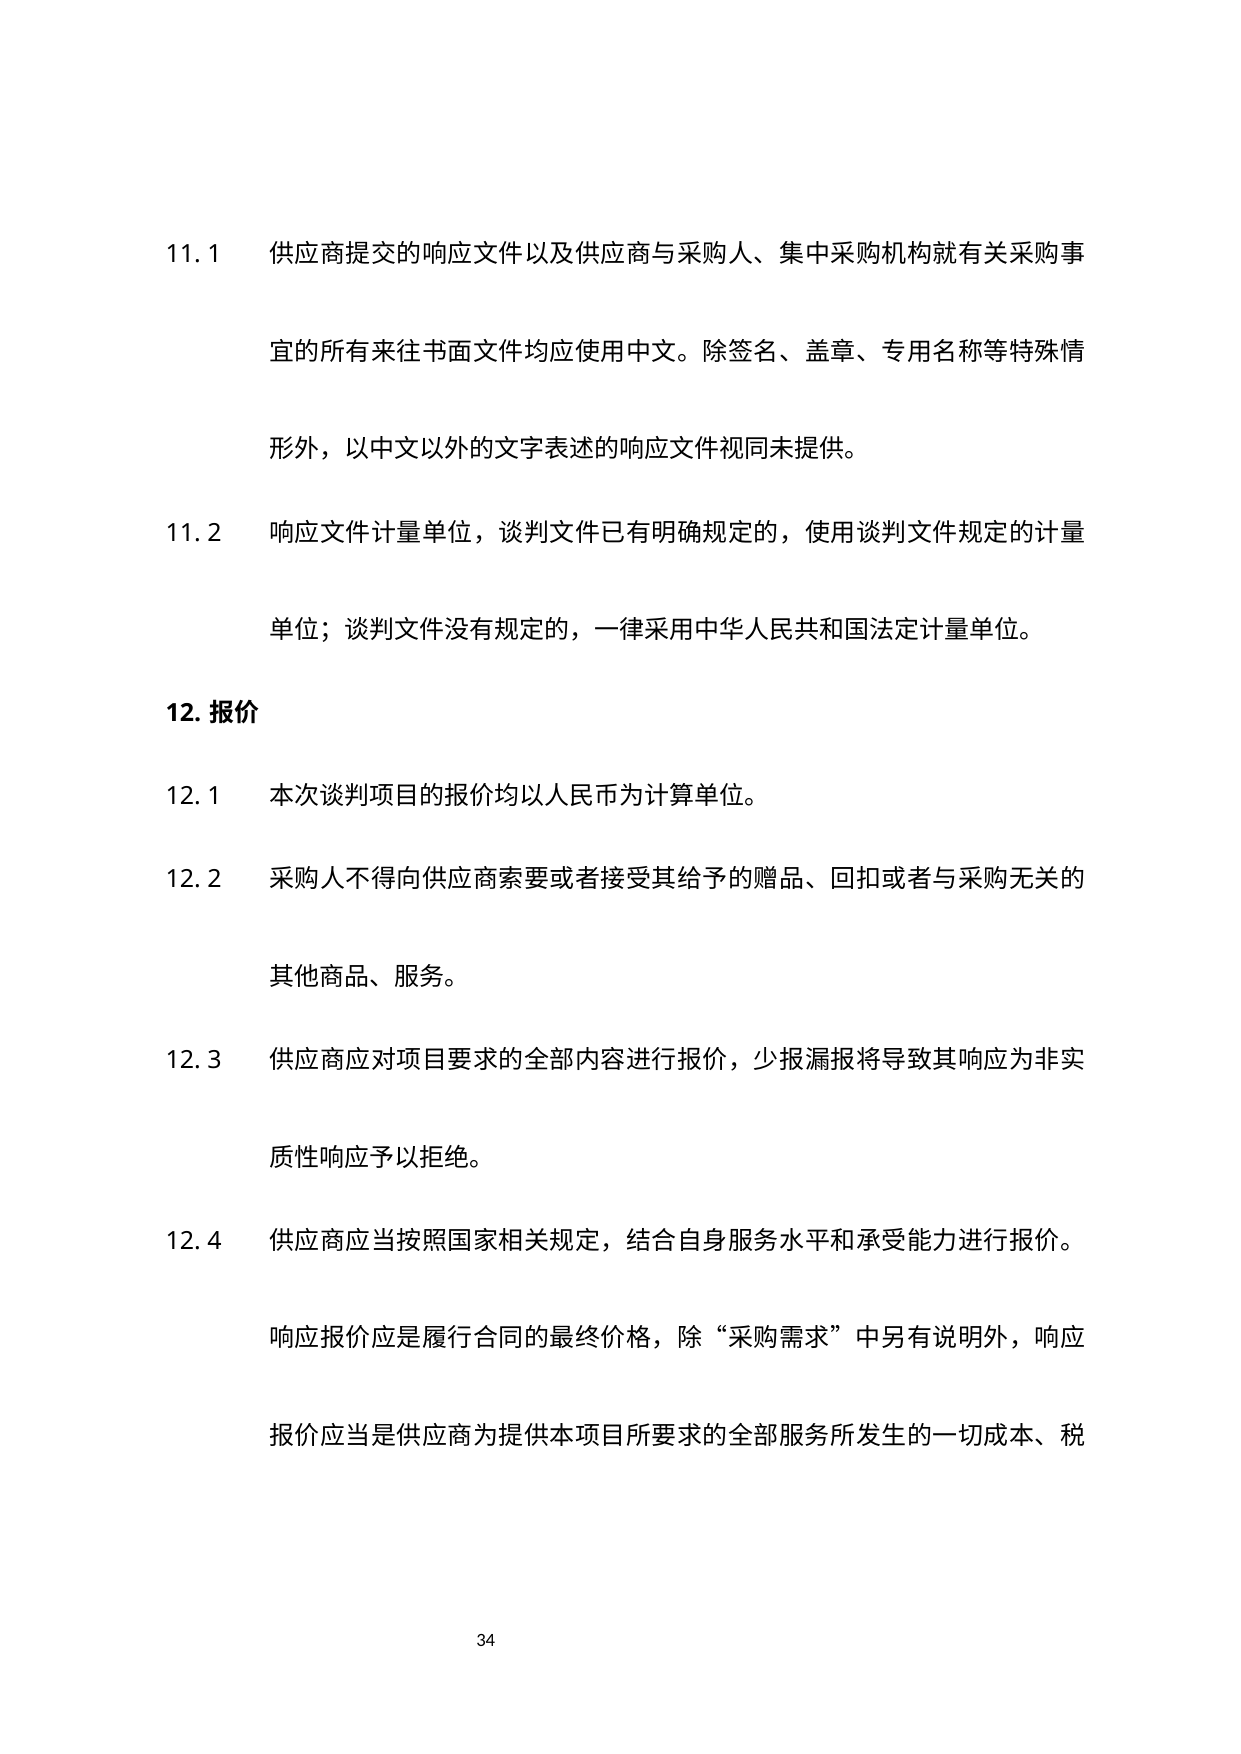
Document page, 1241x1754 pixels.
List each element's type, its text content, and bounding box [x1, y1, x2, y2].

list 供应商提交的响应文件以及供应商与采购人、集中采购机构就有关采购事宜的所有来往书面文件均应使用中文。除签名、盖章、专用名称等特殊情形外，以中文以外的文字表述的响应文件视同未提供。 [165, 219, 1087, 479]
list 供应商应对项目要求的全部内容进行报价，少报漏报将导致其响应为非实质性响应予以拒绝。 [165, 1025, 1087, 1188]
list 报价 [165, 678, 1087, 743]
list 本次谈判项目的报价均以人民币为计算单位。 [165, 761, 1087, 826]
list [165, 1206, 1087, 1466]
list 响应文件计量单位，谈判文件已有明确规定的，使用谈判文件规定的计量单位；谈判文件没有规定的，一律采用中华人民共和国法定计量单位。 [165, 498, 1087, 660]
list 采购人不得向供应商索要或者接受其给予的赠品、回扣或者与采购无关的其他商品、服务。 [165, 844, 1087, 1007]
